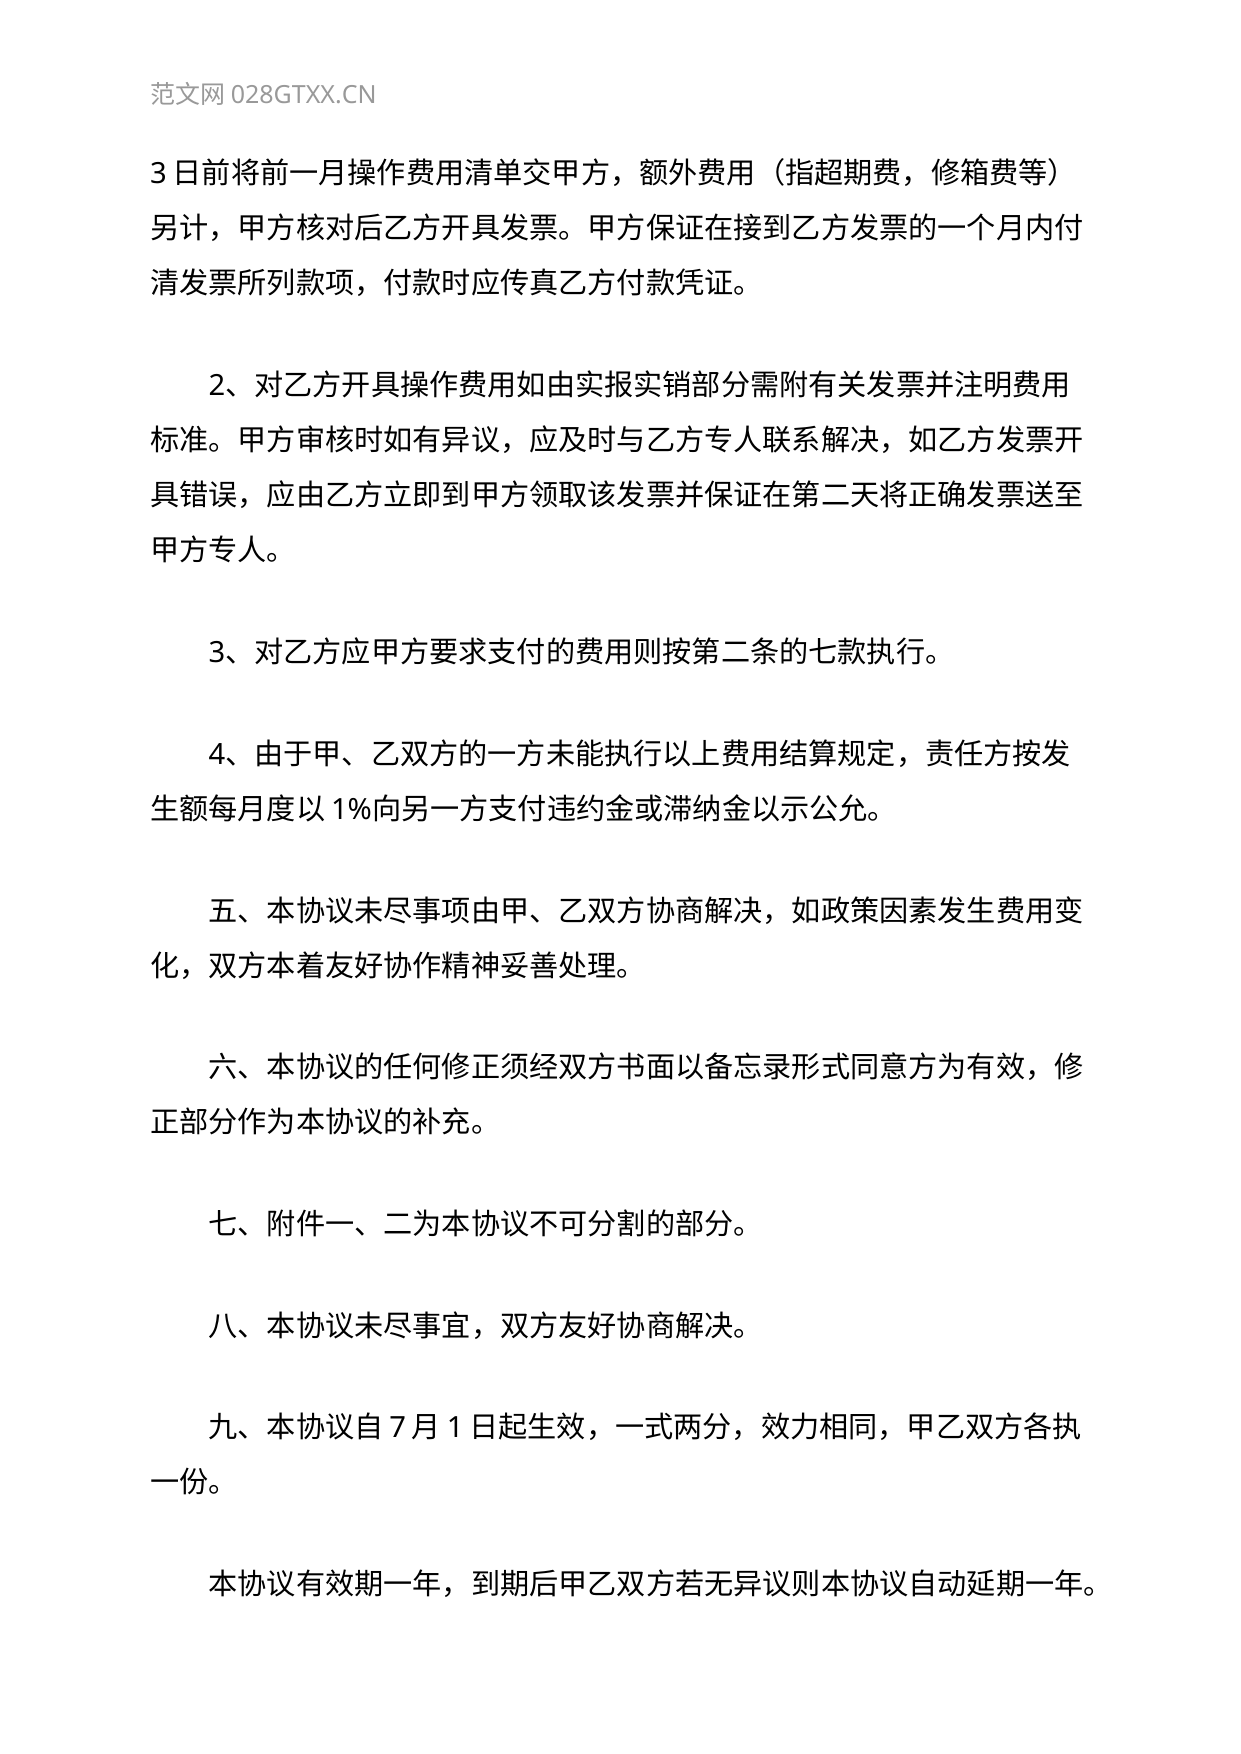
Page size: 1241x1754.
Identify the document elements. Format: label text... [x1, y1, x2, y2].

text 八、本协议未尽事宜，双方友好协商解决。 [150, 1302, 1090, 1344]
text 4、由于甲、乙双方的一方未能执行以上费用结算规定，责任方按发生额每月度以1%向另一方支付违约金或滞纳金以示公允。 [150, 730, 1090, 828]
text 2、对乙方开具操作费用如由实报实销部分需附有关发票并注明费用标准。甲方审核时如有异议，应及时与乙方专人联系解决，如乙方发票开具错误，应由乙方立即到甲方领取该发票并保证在第二天将正确发票送至甲方专人。 [150, 362, 1090, 569]
text 3、对乙方应甲方要求支付的费用则按第二条的七款执行。 [150, 628, 1090, 671]
text 六、本协议的任何修正须经双方书面以备忘录形式同意方为有效，修正部分作为本协议的补充。 [150, 1044, 1090, 1141]
text 五、本协议未尽事项由甲、乙双方协商解决，如政策因素发生费用变化，双方本着友好协作精神妥善处理。 [150, 887, 1090, 984]
text 九、本协议自7月1日起生效，一式两分，效力相同，甲乙双方各执一份。 [150, 1404, 1090, 1501]
text 七、附件一、二为本协议不可分割的部分。 [150, 1201, 1090, 1243]
text 本协议有效期一年，到期后甲乙双方若无异议则本协议自动延期一年。 [150, 1561, 1090, 1603]
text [150, 150, 1090, 302]
